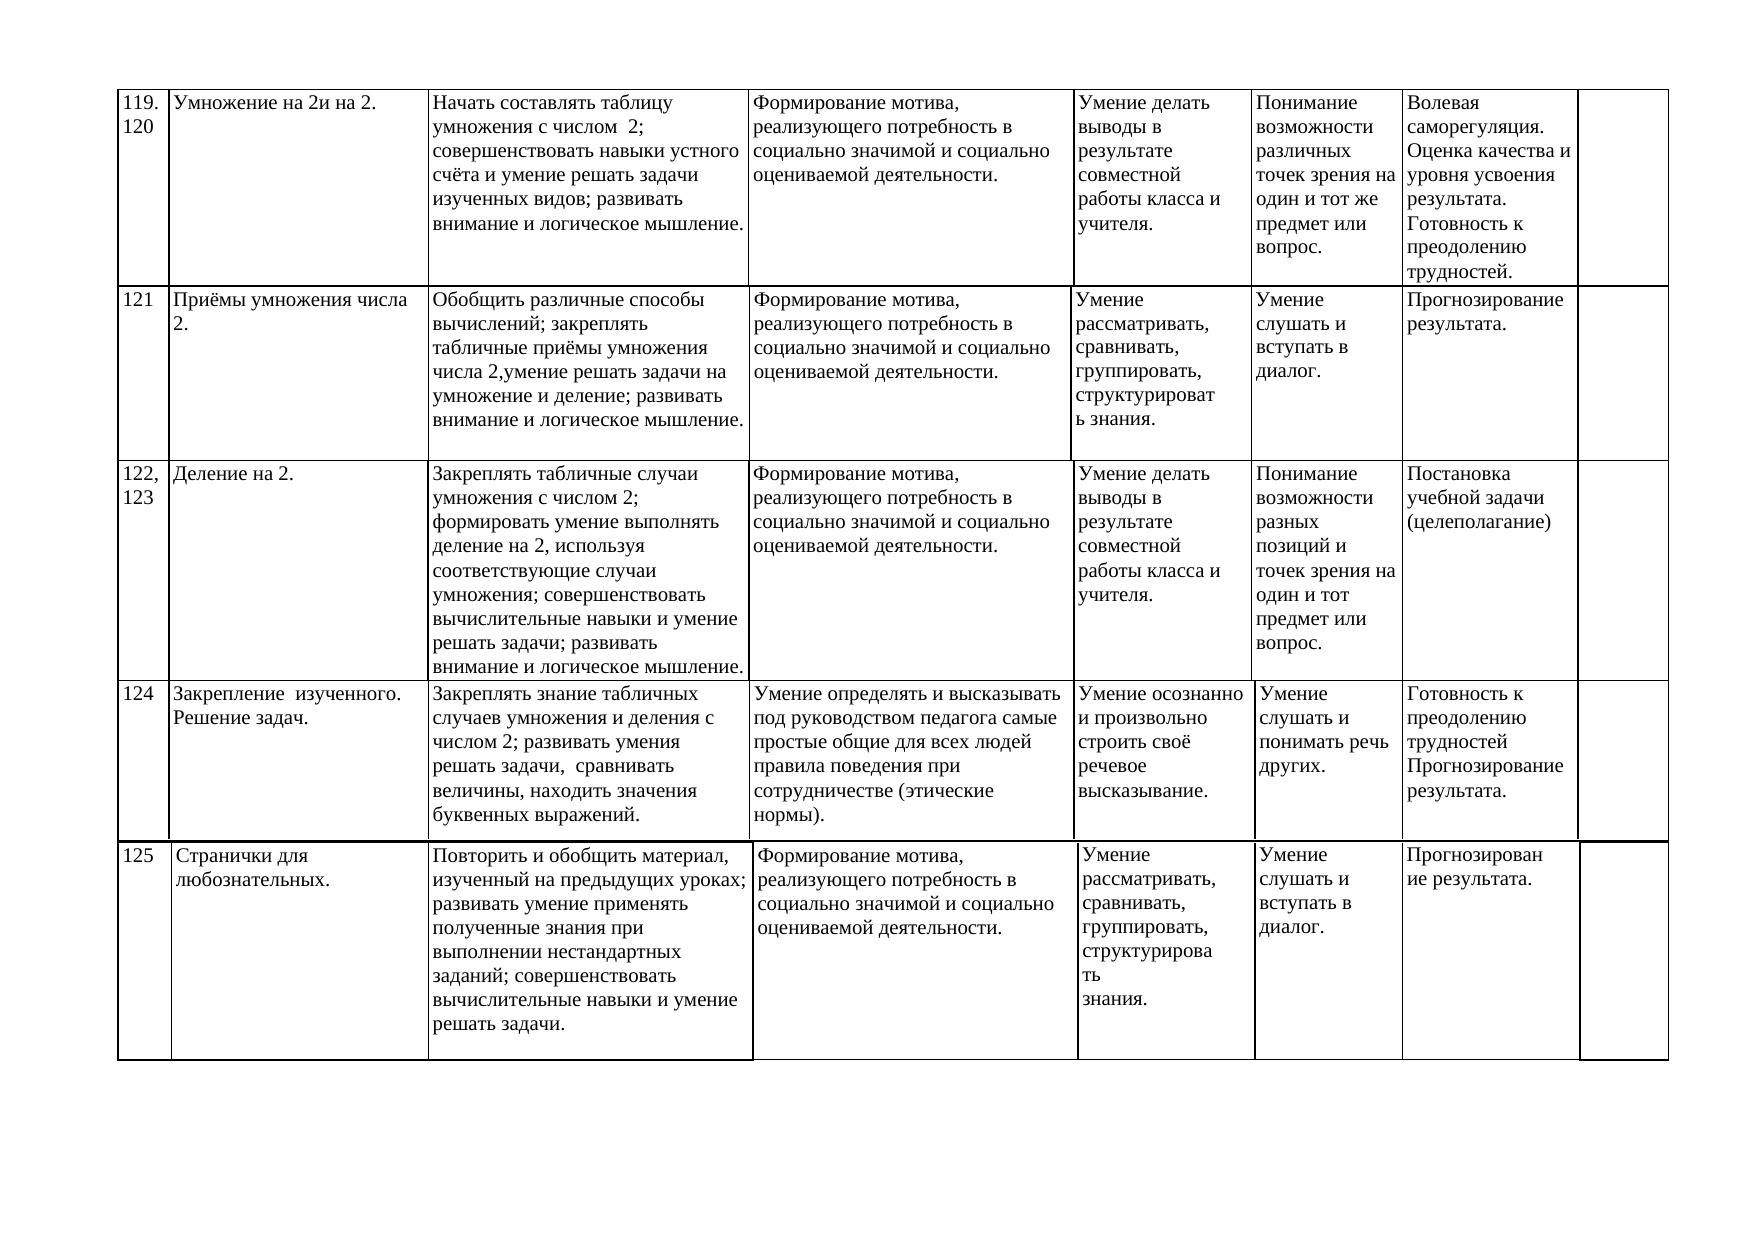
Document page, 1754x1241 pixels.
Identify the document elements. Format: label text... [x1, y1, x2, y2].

table_cell Умение делать выводы в результате совместной работы класса и учителя. [1075, 461, 1251, 680]
table_cell Деление на 2. [170, 461, 427, 680]
table_header Прогнозирование результата. [1403, 842, 1579, 1059]
table_cell 119. 120 [119, 90, 168, 285]
table_cell Умение делать выводы в результате совместной работы класса и учителя. [1075, 90, 1251, 285]
table_header Умение слушать и вступать в диалог. [1256, 842, 1402, 1059]
table_cell Закреплять табличные случаи умножения с числом 2; формировать умение выполнять деление на 2, используя соответствующие случаи умножения; совершенствовать вычислительные навыки и умение решать задачи; развивать внимание и логическое мышление. [429, 461, 748, 680]
table_header Повторить и обобщить материал, изученный на предыдущих уроках; развивать умение применять полученные знания при выполнении нестандартных заданий; совершенствовать вычислительные навыки и умение решать задачи. [429, 843, 752, 1059]
table_header Странички для любознательных. [172, 843, 428, 1059]
table_cell 124 [119, 681, 168, 839]
table_cell Готовность к преодолению трудностей Прогнозирование результата. [1403, 681, 1577, 839]
table_cell Умение осознанно и произвольно строить своё речевое высказывание. [1075, 681, 1254, 839]
table_cell [1579, 681, 1668, 839]
table_cell Понимание возможности различных точек зрения на один и тот же предмет или вопрос. [1252, 90, 1402, 285]
table_header Формирование мотива, реализующего потребность в социально значимой и социально оцениваемой деятельности. [754, 842, 1078, 1059]
table_cell Умение определять и высказывать под руководством педагога самые простые общие для всех людей правила поведения при сотрудничестве (этические нормы). [750, 681, 1073, 839]
table_header [1581, 843, 1668, 1059]
table_cell [1579, 90, 1668, 285]
table_cell Закрепление изученного. Решение задач. [170, 681, 428, 839]
table_cell Умножение на 2и на 2. [170, 90, 428, 285]
table_cell Умение слушать и понимать речь других. [1256, 681, 1402, 839]
table_cell Закреплять знание табличных случаев умножения и деления с числом 2; развивать умения решать задачи, сравнивать величины, находить значения буквенных выражений. [429, 681, 749, 839]
table_cell [1579, 287, 1668, 460]
table_cell 122,123 [119, 461, 168, 680]
table_cell Обобщить различные способы вычислений; закреплять табличные приёмы умножения числа 2,умение решать задачи на умножение и деление; развивать внимание и логическое мышление. [429, 287, 749, 460]
table_cell [1579, 461, 1668, 680]
table_header Умение рассматривать, сравнивать, группировать, структурировать знания. [1079, 842, 1255, 1059]
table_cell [1403, 90, 1577, 285]
table_cell Формирование мотива, реализующего потребность в социально значимой и социально оцениваемой деятельности. [750, 461, 1073, 680]
table_cell Умение слушать и вступать в диалог. [1252, 287, 1402, 460]
table_cell Приёмы умножения числа 2. [170, 287, 428, 460]
table_cell Умение рассматривать, сравнивать, группировать, структурировать знания. [1072, 287, 1251, 460]
table_cell Начать составлять таблицу умножения с числом 2; совершенствовать навыки устного счёта и умение решать задачи изученных видов; развивать внимание и логическое мышление. [429, 90, 748, 285]
table_header 125 [119, 843, 171, 1059]
table_cell Понимание возможности разных позиций и точек зрения на один и тот предмет или вопрос. [1252, 461, 1402, 680]
table_cell Прогнозирование результата. [1403, 287, 1577, 460]
table_cell Постановка учебной задачи (целеполагание) [1403, 461, 1577, 680]
table_cell Формирование мотива, реализующего потребность в социально значимой и социально оцениваемой деятельности. [750, 287, 1070, 460]
table_cell Формирование мотива, реализующего потребность в социально значимой и социально оцениваемой деятельности. [749, 90, 1073, 285]
table_cell 121 [119, 287, 168, 460]
